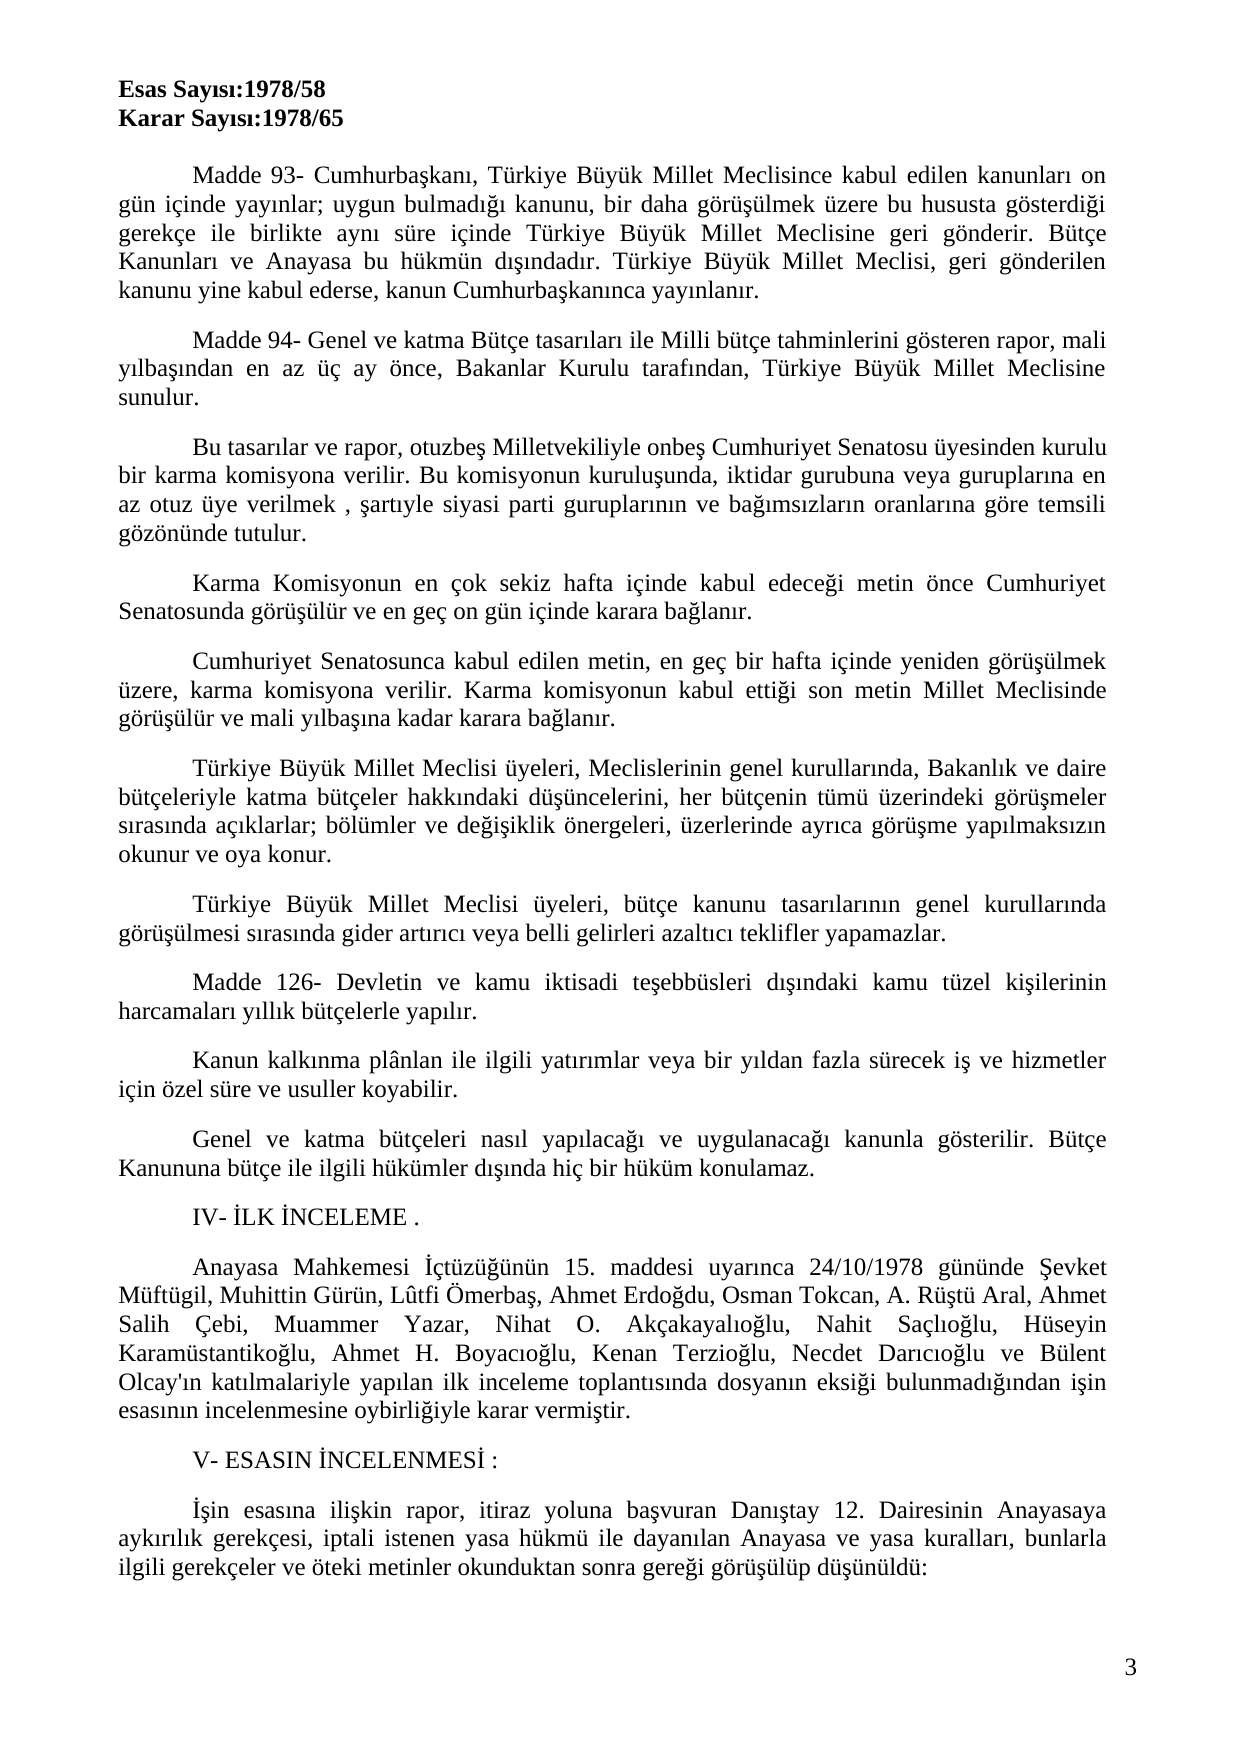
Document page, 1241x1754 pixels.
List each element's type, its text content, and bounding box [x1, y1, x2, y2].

text Cumhuriyet Senatosunca kabul edilen metin, en geç bir hafta içinde yeniden görüşülmek üzere, karma komisyona verilir. Karma komisyonun kabul ettiği son metin Millet Meclisinde görüşülür ve mali yılbaşına kadar karara bağlanır. [118, 646, 1107, 732]
text Bu tasarılar ve rapor, otuzbeş Milletvekiliyle onbeş Cumhuriyet Senatosu üyesinden kurulu bir karma komisyona verilir. Bu komisyonun kuruluşunda, iktidar gurubuna veya guruplarına en az otuz üye verilmek , şartıyle siyasi parti guruplarının ve bağımsızların oranlarına göre temsili gözönünde tutulur. [118, 432, 1107, 547]
text Anayasa Mahkemesi İçtüzüğünün 15. maddesi uyarınca 24/10/1978 gününde Şevket Müftügil, Muhittin Gürün, Lûtfi Ömerbaş, Ahmet Erdoğdu, Osman Tokcan, A. Rüştü Aral, Ahmet Salih Çebi, Muammer Yazar, Nihat O. Akçakayalıoğlu, Nahit Saçlıoğlu, Hüseyin Karamüstantikoğlu, Ahmet H. Boyacıoğlu, Kenan Terzioğlu, Necdet Darıcıoğlu ve Bülent Olcay'ın katılmalariyle yapılan ilk inceleme toplantısında dosyanın eksiği bulunmadığından işin esasının incelenmesine oybirliğiyle karar vermiştir. [118, 1252, 1107, 1424]
text Karma Komisyonun en çok sekiz hafta içinde kabul edeceği metin önce Cumhuriyet Senatosunda görüşülür ve en geç on gün içinde karara bağlanır. [118, 568, 1107, 625]
text Türkiye Büyük Millet Meclisi üyeleri, Meclislerinin genel kurullarında, Bakanlık ve daire bütçeleriyle katma bütçeler hakkındaki düşüncelerini, her bütçenin tümü üzerindeki görüşmeler sırasında açıklarlar; bölümler ve değişiklik önergeleri, üzerlerinde ayrıca görüşme yapılmaksızın okunur ve oya konur. [118, 753, 1107, 868]
text Madde 93- Cumhurbaşkanı, Türkiye Büyük Millet Meclisince kabul edilen kanunları on gün içinde yayınlar; uygun bulmadığı kanunu, bir daha görüşülmek üzere bu hususta gösterdiği gerekçe ile birlikte aynı süre içinde Türkiye Büyük Millet Meclisine geri gönderir. Bütçe Kanunları ve Anayasa bu hükmün dışındadır. Türkiye Büyük Millet Meclisi, geri gönderilen kanunu yine kabul ederse, kanun Cumhurbaşkanınca yayınlanır. [118, 160, 1107, 304]
text İşin esasına ilişkin rapor, itiraz yoluna başvuran Danıştay 12. Dairesinin Anayasaya aykırılık gerekçesi, iptali istenen yasa hükmü ile dayanılan Anayasa ve yasa kuralları, bunlarla ilgili gerekçeler ve öteki metinler okunduktan sonra gereği görüşülüp düşünüldü: [118, 1495, 1107, 1581]
text Madde 94- Genel ve katma Bütçe tasarıları ile Milli bütçe tahminlerini gösteren rapor, mali yılbaşından en az üç ay önce, Bakanlar Kurulu tarafından, Türkiye Büyük Millet Meclisine sunulur. [118, 325, 1107, 411]
text Kanun kalkınma plânlan ile ilgili yatırımlar veya bir yıldan fazla sürecek iş ve hizmetler için özel süre ve usuller koyabilir. [118, 1046, 1107, 1103]
text Genel ve katma bütçeleri nasıl yapılacağı ve uygulanacağı kanunla gösterilir. Bütçe Kanununa bütçe ile ilgili hükümler dışında hiç bir hüküm konulamaz. [118, 1124, 1107, 1181]
text Türkiye Büyük Millet Meclisi üyeleri, bütçe kanunu tasarılarının genel kurullarında görüşülmesi sırasında gider artırıcı veya belli gelirleri azaltıcı teklifler yapamazlar. [118, 889, 1107, 946]
text Madde 126- Devletin ve kamu iktisadi teşebbüsleri dışındaki kamu tüzel kişilerinin harcamaları yıllık bütçelerle yapılır. [118, 967, 1107, 1025]
text IV- İLK İNCELEME . [118, 1202, 1107, 1231]
text V- ESASIN İNCELENMESİ : [118, 1445, 1107, 1474]
